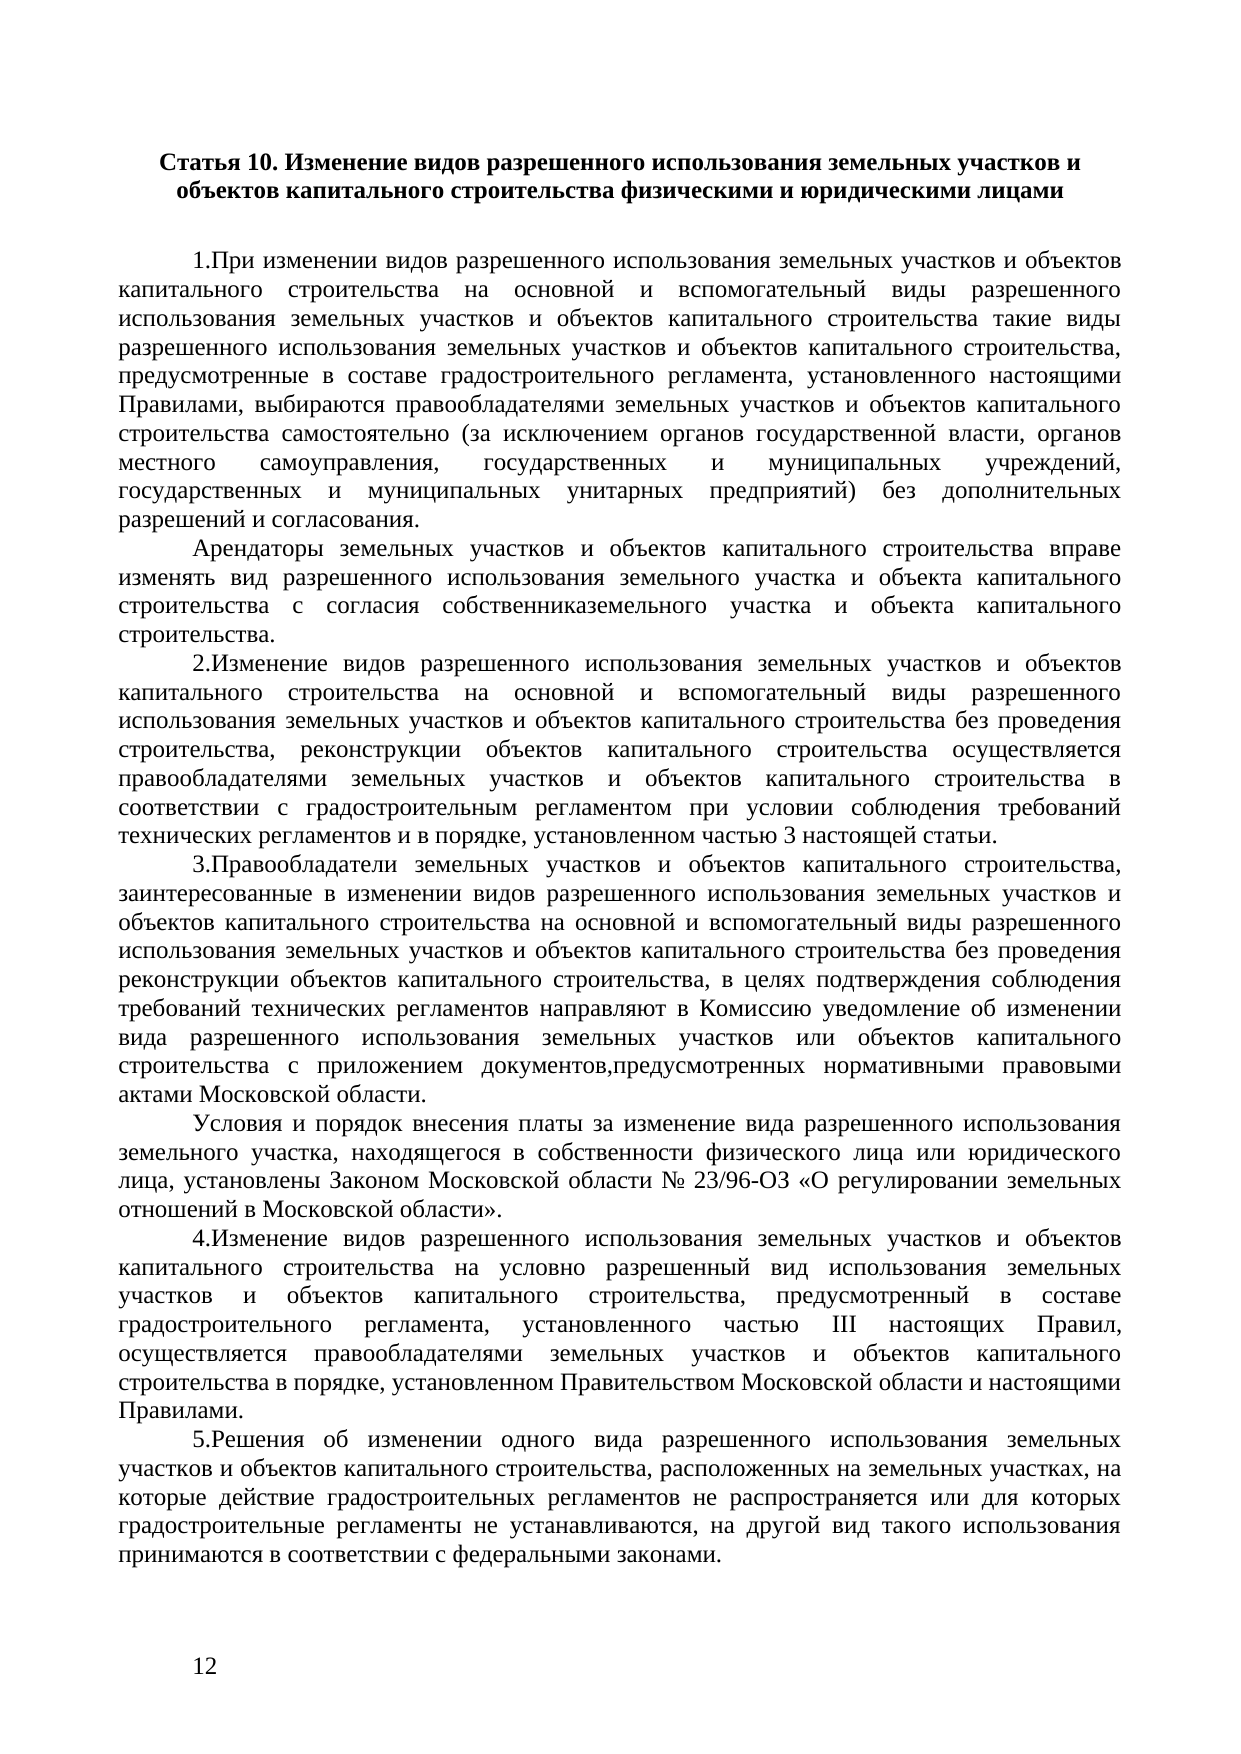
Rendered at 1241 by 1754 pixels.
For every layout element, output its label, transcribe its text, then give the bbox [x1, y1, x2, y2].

text 3.Правообладатели земельных участков и объектов капитального строительства, заинтересованные в изменении видов разрешенного использования земельных участков и объектов капитального строительства на основной и вспомогательный виды разрешенного использования земельных участков и объектов капитального строительства без проведения реконструкции объектов капитального строительства, в целях подтверждения соблюдения требований технических регламентов направляют в Комиссию уведомление об изменении вида разрешенного использования земельных участков или объектов капитального строительства с приложением документов,предусмотренных нормативными правовыми актами Московской области. [118, 849, 1122, 1108]
text Условия и порядок внесения платы за изменение вида разрешенного использования земельного участка, находящегося в собственности физического лица или юридического лица, установлены Законом Московской области № 23/96-ОЗ «О регулировании земельных отношений в Московской области». [118, 1108, 1122, 1223]
text 2.Изменение видов разрешенного использования земельных участков и объектов капитального строительства на основной и вспомогательный виды разрешенного использования земельных участков и объектов капитального строительства без проведения строительства, реконструкции объектов капитального строительства осуществляется правообладателями земельных участков и объектов капитального строительства в соответствии с градостроительным регламентом при условии соблюдения требований технических регламентов и в порядке, установленном частью 3 настоящей статьи. [118, 648, 1122, 849]
subtitle Статья 10. Изменение видов разрешенного использования земельных участков и объектов капитального строительства физическими и юридическими лицами [118, 147, 1122, 204]
text 5.Решения об изменении одного вида разрешенного использования земельных участков и объектов капитального строительства, расположенных на земельных участках, на которые действие градостроительных регламентов не распространяется или для которых градостроительные регламенты не устанавливаются, на другой вид такого использования принимаются в соответствии с федеральными законами. [118, 1424, 1122, 1568]
text 1.При изменении видов разрешенного использования земельных участков и объектов капитального строительства на основной и вспомогательный виды разрешенного использования земельных участков и объектов капитального строительства такие виды разрешенного использования земельных участков и объектов капитального строительства, предусмотренные в составе градостроительного регламента, установленного настоящими Правилами, выбираются правообладателями земельных участков и объектов капитального строительства самостоятельно (за исключением органов государственной власти, органов местного самоуправления, государственных и муниципальных учреждений, государственных и муниципальных унитарных предприятий) без дополнительных разрешений и согласования. [118, 246, 1122, 533]
text 4.Изменение видов разрешенного использования земельных участков и объектов капитального строительства на условно разрешенный вид использования земельных участков и объектов капитального строительства, предусмотренный в составе градостроительного регламента, установленного частью III настоящих Правил, осуществляется правообладателями земельных участков и объектов капитального строительства в порядке, установленном Правительством Московской области и настоящими Правилами. [118, 1223, 1122, 1424]
text Арендаторы земельных участков и объектов капитального строительства вправе изменять вид разрешенного использования земельного участка и объекта капитального строительства с согласия собственниказемельного участка и объекта капитального строительства. [118, 533, 1122, 648]
